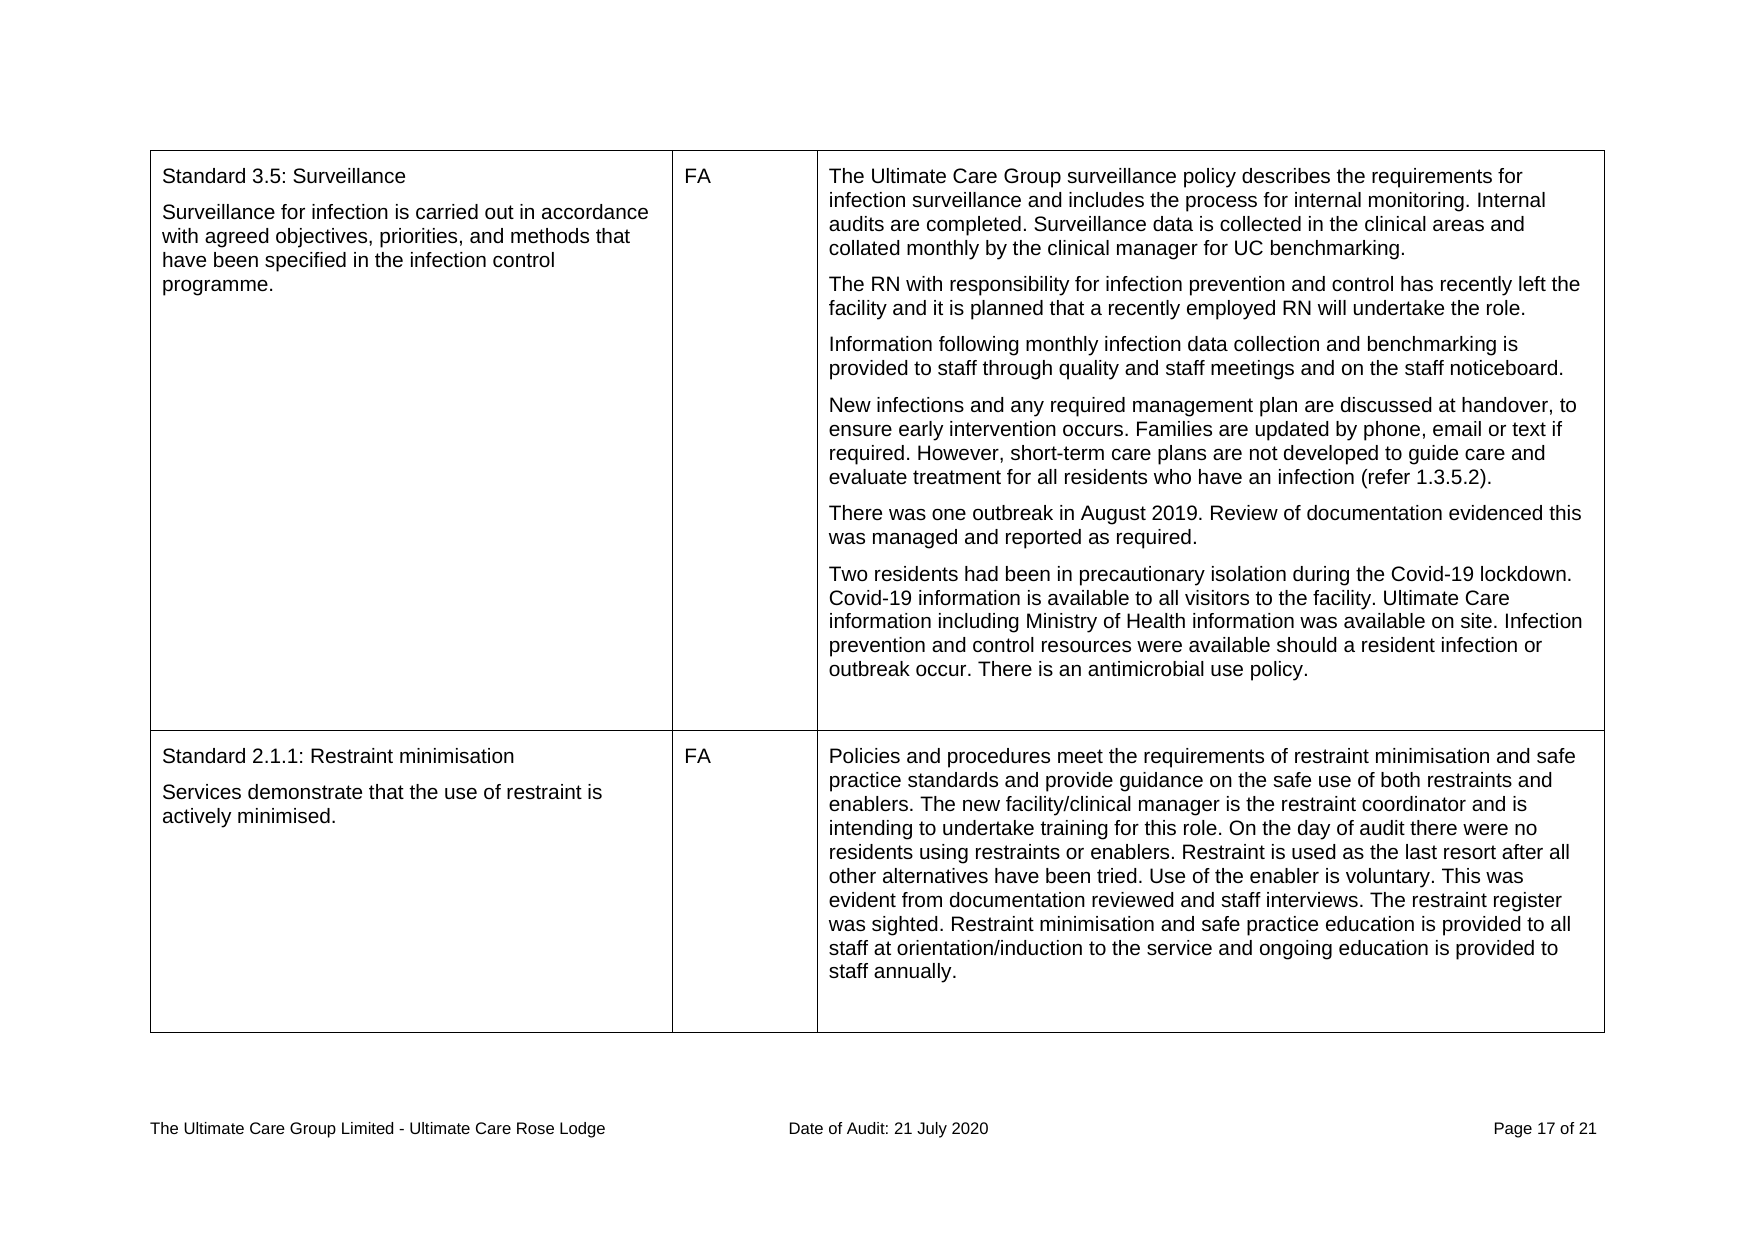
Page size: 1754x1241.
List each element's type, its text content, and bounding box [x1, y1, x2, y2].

table_cell Standard 2.1.1: Restraint minimisation Services demonstrate that the use of restraint is actively minimised. [151, 731, 672, 1032]
table_cell The Ultimate Care Group surveillance policy describes the requirements for infection surveillance and includes the process for internal monitoring. Internal audits are completed. Surveillance data is collected in the clinical areas and collated monthly by the clinical manager for UC benchmarking. The RN with responsibility for infection prevention and control has recently left the facility and it is planned that a recently employed RN will undertake the role. Information following monthly infection data collection and benchmarking is provided to staff through quality and staff meetings and on the staff noticeboard. New infections and any required management plan are discussed at handover, to ensure early intervention occurs. Families are updated by phone, email or text if required. However, short-term care plans are not developed to guide care and evaluate treatment for all residents who have an infection (refer 1.3.5.2). There was one outbreak in August 2019. Review of documentation evidenced this was managed and reported as required. Two residents had been in precautionary isolation during the Covid-19 lockdown. Covid-19 information is available to all visitors to the facility. Ultimate Care information including Ministry of Health information was available on site. Infection prevention and control resources were available should a resident infection or outbreak occur. There is an antimicrobial use policy. [818, 151, 1604, 730]
table_cell FA [673, 151, 817, 730]
table_cell Standard 3.5: Surveillance Surveillance for infection is carried out in accordance with agreed objectives, priorities, and methods that have been specified in the infection control programme. [151, 151, 672, 730]
table_cell FA [673, 731, 817, 1032]
table_cell Policies and procedures meet the requirements of restraint minimisation and safe practice standards and provide guidance on the safe use of both restraints and enablers. The new facility/clinical manager is the restraint coordinator and is intending to undertake training for this role. On the day of audit there were no residents using restraints or enablers. Restraint is used as the last resort after all other alternatives have been tried. Use of the enabler is voluntary. This was evident from documentation reviewed and staff interviews. The restraint register was sighted. Restraint minimisation and safe practice education is provided to all staff at orientation/induction to the service and ongoing education is provided to staff annually. [818, 731, 1604, 1032]
